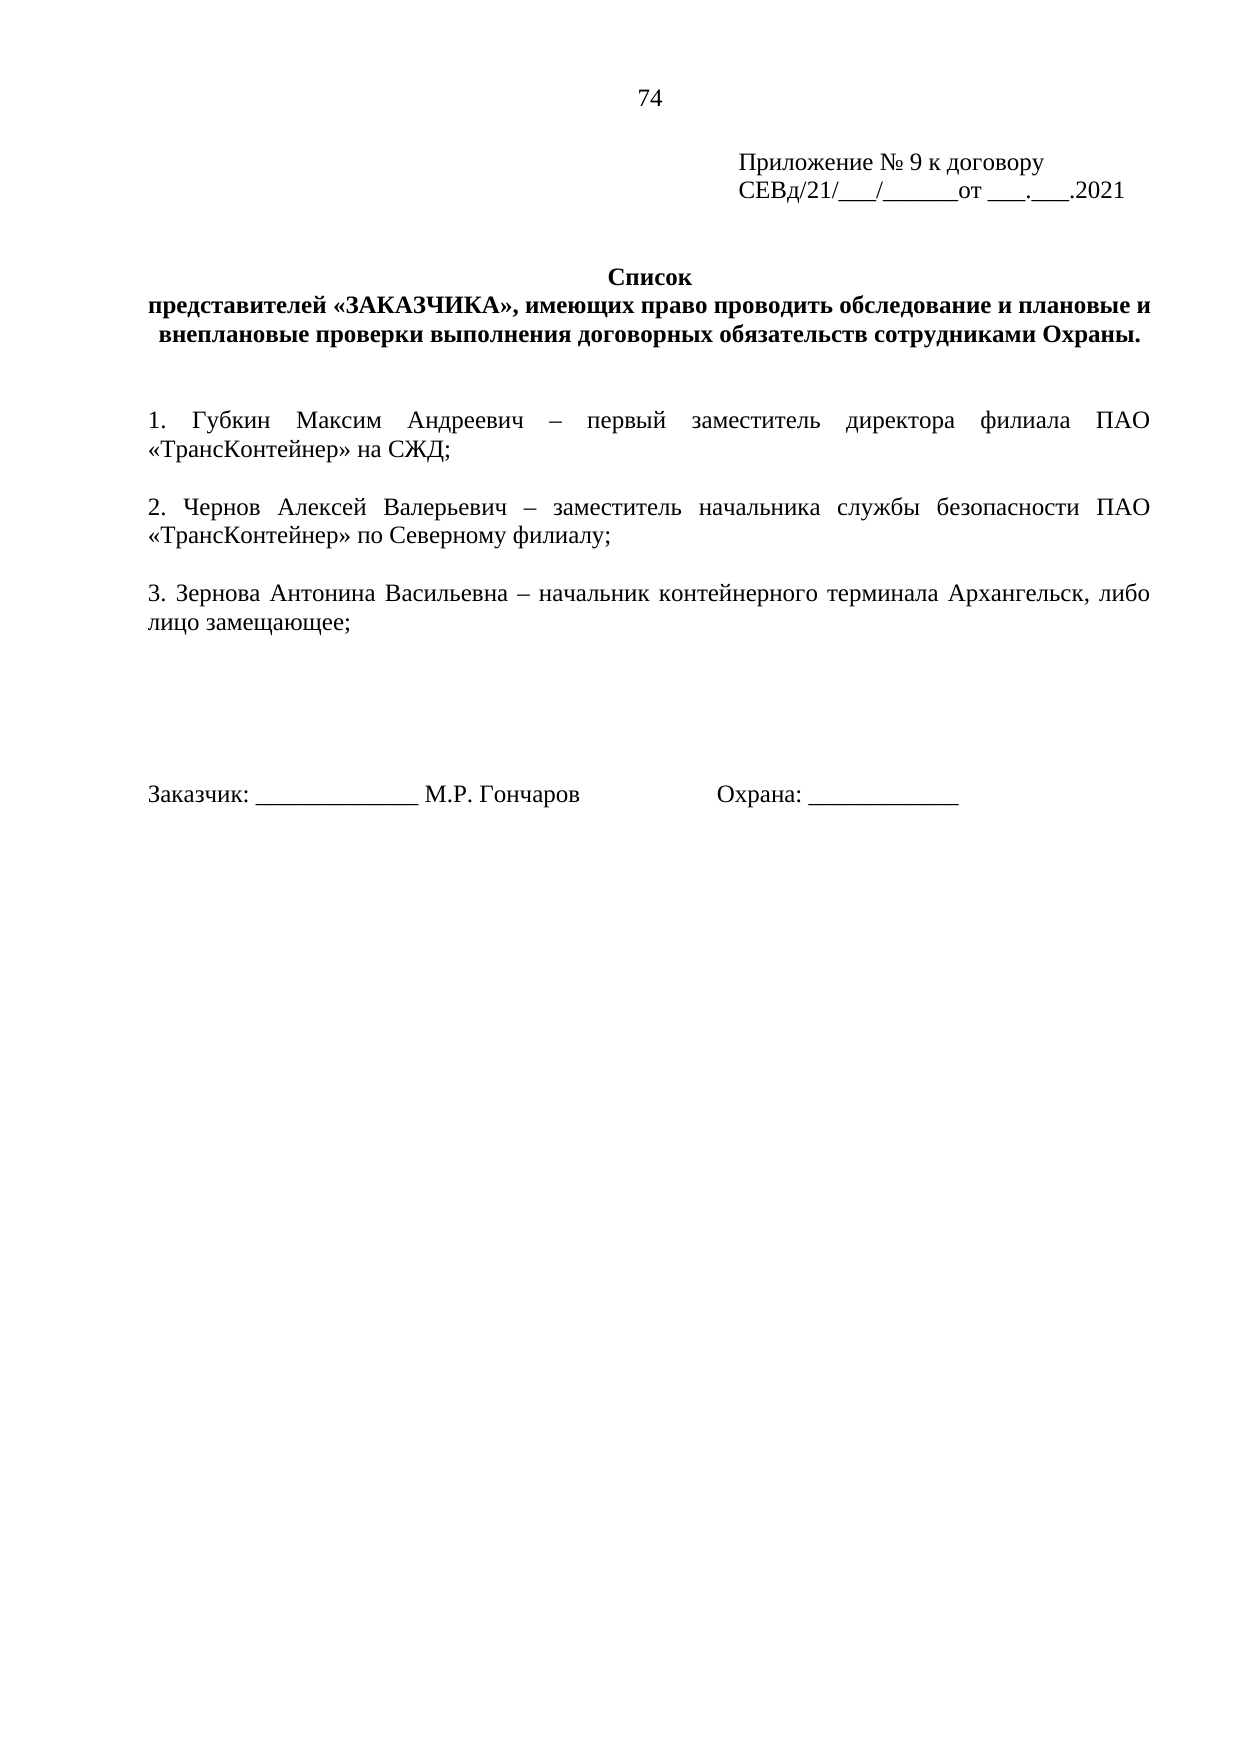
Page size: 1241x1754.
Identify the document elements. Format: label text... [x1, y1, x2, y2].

text Заказчик: _____________ М.Р. Гончаров Охрана: ____________ [148, 779, 1152, 808]
text 3. Зернова Антонина Васильевна – начальник контейнерного терминала Архангельск, либо лицо замещающее; [148, 578, 1152, 636]
text Список [148, 233, 1152, 291]
text 1. Губкин Максим Андреевич – первый заместитель директора филиала ПАО «ТрансКонтейнер» на СЖД; [148, 406, 1152, 463]
text 2. Чернов Алексей Валерьевич – заместитель начальника службы безопасности ПАО «ТрансКонтейнер» по Северному филиалу; [148, 492, 1152, 549]
text Приложение № 9 к договору [738, 147, 1152, 176]
text представителей «ЗАКАЗЧИКА», имеющих право проводить обследование и плановые и внеплановые проверки выполнения договорных обязательств сотрудниками Охраны. [148, 291, 1152, 348]
text СЕВд/21/___/______от ___.___.2021 [958, 176, 1152, 204]
